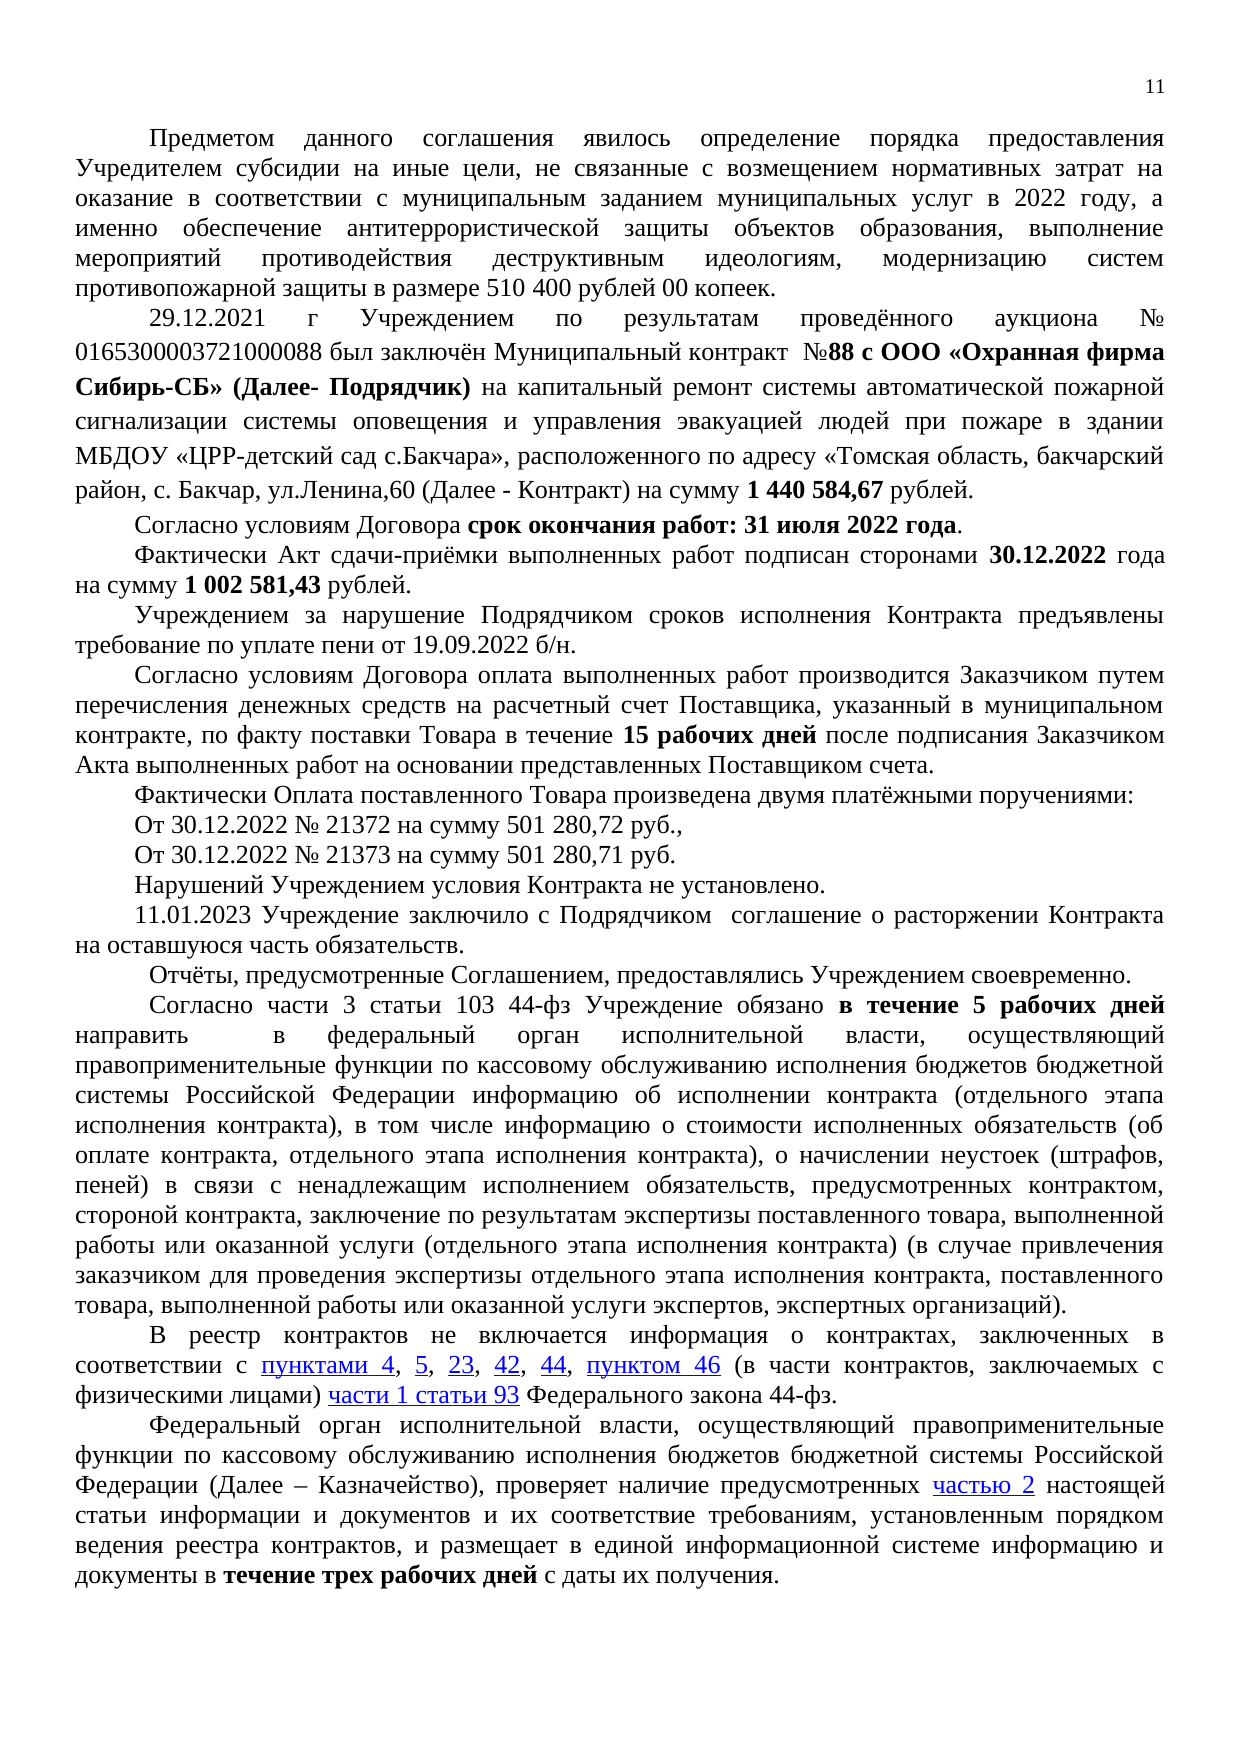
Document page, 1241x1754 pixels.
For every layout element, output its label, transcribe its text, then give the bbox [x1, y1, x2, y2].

text Фактически Оплата поставленного Товара произведена двумя платёжными поручениями: [75, 779, 1165, 809]
text 29.12.2021 г Учреждением по результатам проведённого аукциона № 0165300003721000088 был заключён Муниципальный контракт №88 с ООО «Охранная фирма Сибирь-СБ» (Далее- Подрядчик) на капитальный ремонт системы автоматической пожарной сигнализации системы оповещения и управления эвакуацией людей при пожаре в здании МБДОУ «ЦРР-детский сад с.Бакчара», расположенного по адресу «Томская область, бакчарский район, с. Бакчар, ул.Ленина,60 (Далее - Контракт) на сумму 1 440 584,67 рублей. [75, 302, 1165, 504]
text От 30.12.2022 № 21372 на сумму 501 280,72 руб., [75, 809, 1165, 839]
list В реестр контрактов не включается информация о контрактах, заключенных в соответствии с пунктами 4, 5, 23, 42, 44, пунктом 46 (в части контрактов, заключаемых с физическими лицами) части 1 статьи 93 Федерального закона 44-фз. [75, 1319, 1165, 1409]
text Нарушений Учреждением условия Контракта не установлено. [75, 869, 1165, 899]
text Предметом данного соглашения явилось определение порядка предоставления Учредителем субсидии на иные цели, не связанные с возмещением нормативных затрат на оказание в соответствии с муниципальным заданием муниципальных услуг в 2022 году, а именно обеспечение антитеррористической защиты объектов образования, выполнение мероприятий противодействия деструктивным идеологиям, модернизацию систем противопожарной защиты в размере 510 400 рублей 00 копеек. [75, 122, 1165, 302]
text Фактически Акт сдачи-приёмки выполненных работ подписан сторонами 30.12.2022 года на сумму 1 002 581,43 рублей. [75, 539, 1165, 599]
text Согласно условиям Договора срок окончания работ: 31 июля 2022 года. [75, 509, 1165, 539]
text 11.01.2023 Учреждение заключило с Подрядчиком соглашение о расторжении Контракта на оставшуюся часть обязательств. [75, 899, 1165, 959]
list Федеральный орган исполнительной власти, осуществляющий правоприменительные функции по кассовому обслуживанию исполнения бюджетов бюджетной системы Российской Федерации (Далее – Казначейство), проверяет наличие предусмотренных частью 2 настоящей статьи информации и документов и их соответствие требованиям, установленным порядком ведения реестра контрактов, и размещает в единой информационной системе информацию и документы в течение трех рабочих дней с даты их получения. [75, 1409, 1165, 1589]
text Учреждением за нарушение Подрядчиком сроков исполнения Контракта предъявлены требование по уплате пени от 19.09.2022 б/н. [75, 599, 1165, 659]
text От 30.12.2022 № 21373 на сумму 501 280,71 руб. [75, 839, 1165, 869]
text Согласно условиям Договора оплата выполненных работ производится Заказчиком путем перечисления денежных средств на расчетный счет Поставщика, указанный в муниципальном контракте, по факту поставки Товара в течение 15 рабочих дней после подписания Заказчиком Акта выполненных работ на основании представленных Поставщиком счета. [75, 659, 1165, 779]
text Отчёты, предусмотренные Соглашением, предоставлялись Учреждением своевременно. [75, 959, 1165, 989]
list Согласно части 3 статьи 103 44-фз Учреждение обязано в течение 5 рабочих дней направить в федеральный орган исполнительной власти, осуществляющий правоприменительные функции по кассовому обслуживанию исполнения бюджетов бюджетной системы Российской Федерации информацию об исполнении контракта (отдельного этапа исполнения контракта), в том числе информацию о стоимости исполненных обязательств (об оплате контракта, отдельного этапа исполнения контракта), о начислении неустоек (штрафов, пеней) в связи с ненадлежащим исполнением обязательств, предусмотренных контрактом, стороной контракта, заключение по результатам экспертизы поставленного товара, выполненной работы или оказанной услуги (отдельного этапа исполнения контракта) (в случае привлечения заказчиком для проведения экспертизы отдельного этапа исполнения контракта, поставленного товара, выполненной работы или оказанной услуги экспертов, экспертных организаций). [75, 989, 1165, 1319]
